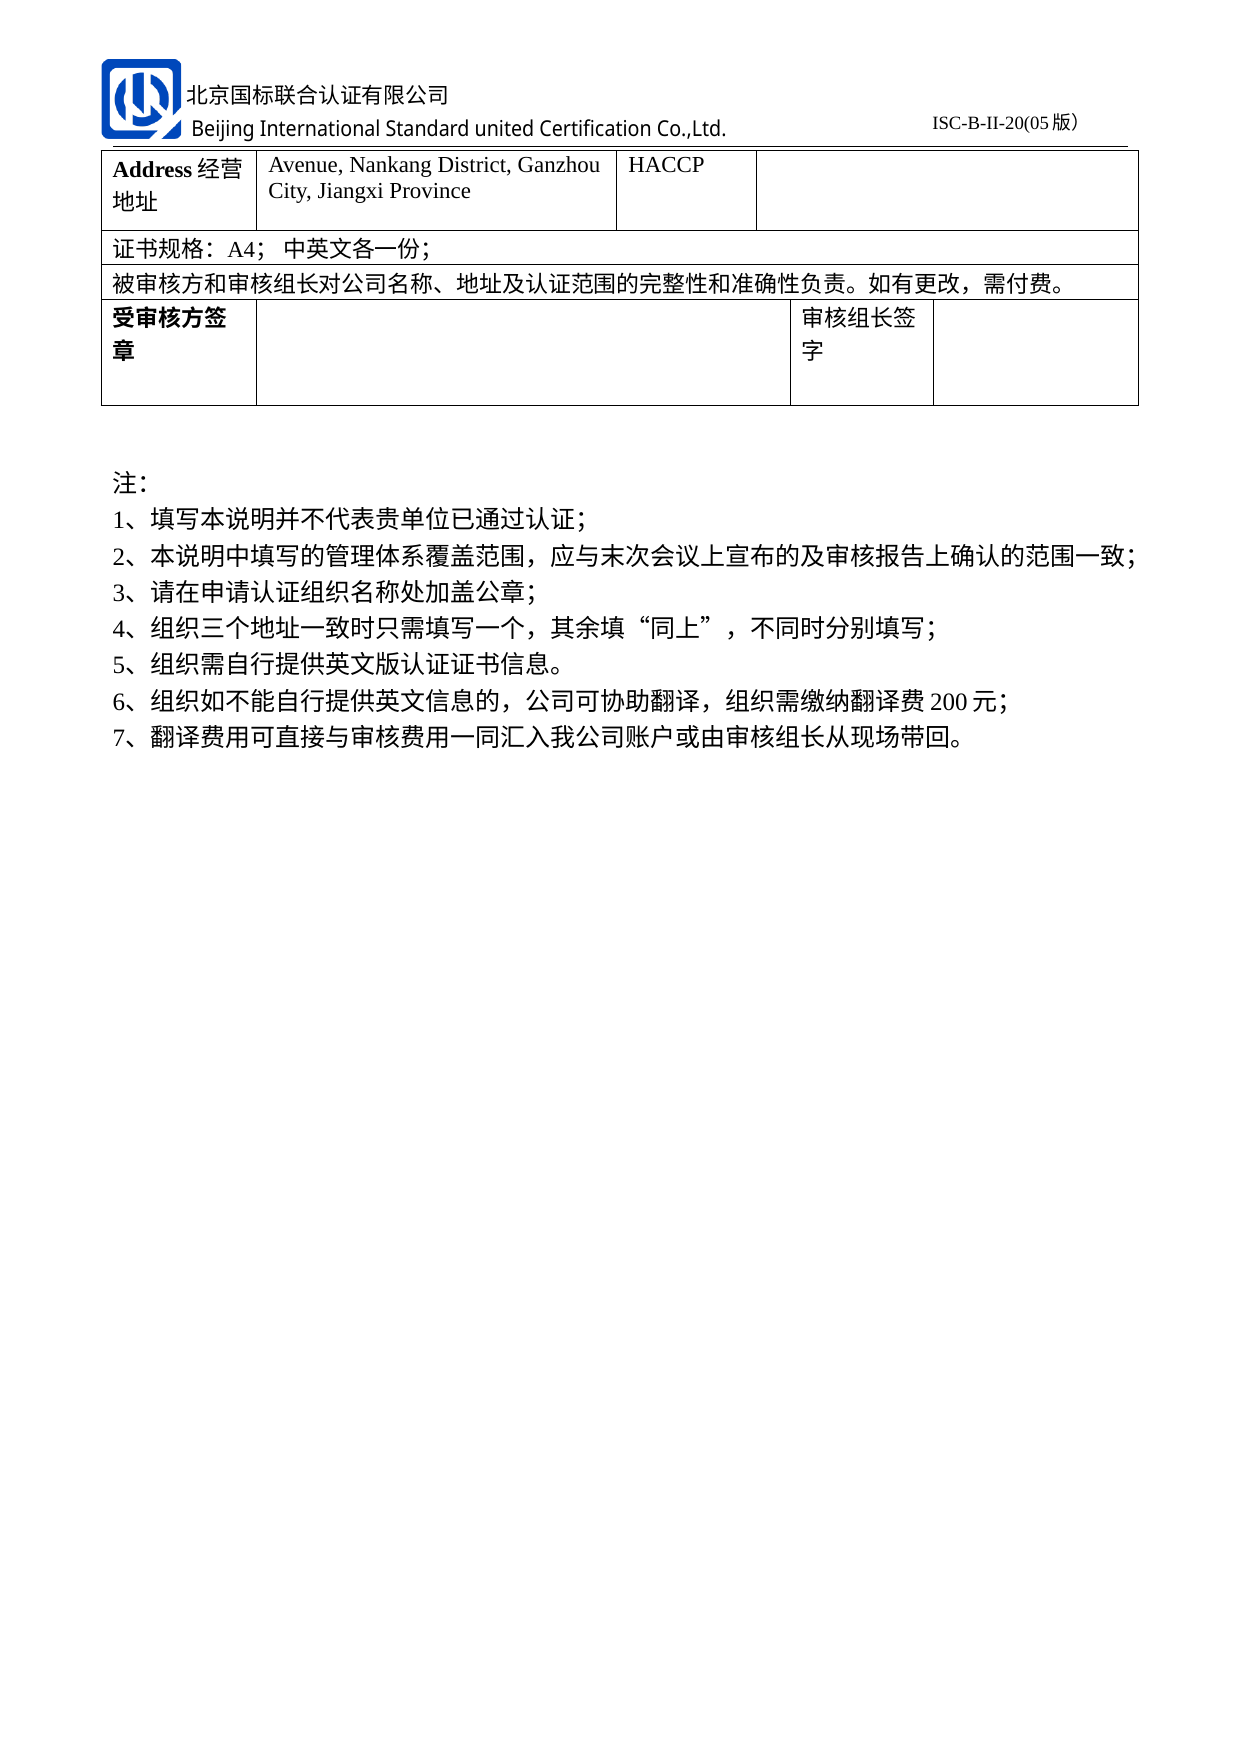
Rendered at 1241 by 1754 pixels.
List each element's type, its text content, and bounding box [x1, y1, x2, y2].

text 4、组织三个地址一致时只需填写一个，其余填“同上”，不同时分别填写； [112, 609, 1128, 645]
table_cell [757, 151, 1138, 230]
table_cell 受审核方签章 [102, 300, 256, 405]
text 3、请在申请认证组织名称处加盖公章； [112, 572, 1128, 609]
picture [101, 59, 182, 139]
text 注： [112, 464, 1128, 500]
table_cell 审核组长签字 [791, 300, 933, 405]
text 2、本说明中填写的管理体系覆盖范围，应与末次会议上宣布的及审核报告上确认的范围一致； [112, 536, 1128, 572]
table_cell [934, 300, 1138, 405]
table_cell 证书规格：A4； 中英文各一份； [102, 231, 1138, 264]
text 6、组织如不能自行提供英文信息的，公司可协助翻译，组织需缴纳翻译费200元； [112, 681, 1128, 717]
table_cell HACCP [617, 151, 756, 230]
text 7、翻译费用可直接与审核费用一同汇入我公司账户或由审核组长从现场带回。 [112, 717, 1128, 754]
table_cell [257, 300, 790, 405]
text 1、填写本说明并不代表贵单位已通过认证； [112, 500, 1128, 536]
text 5、组织需自行提供英文版认证证书信息。 [112, 645, 1128, 681]
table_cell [257, 151, 616, 230]
table_cell 被审核方和审核组长对公司名称、地址及认证范围的完整性和准确性负责。如有更改，需付费。 [102, 265, 1138, 299]
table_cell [102, 151, 256, 230]
